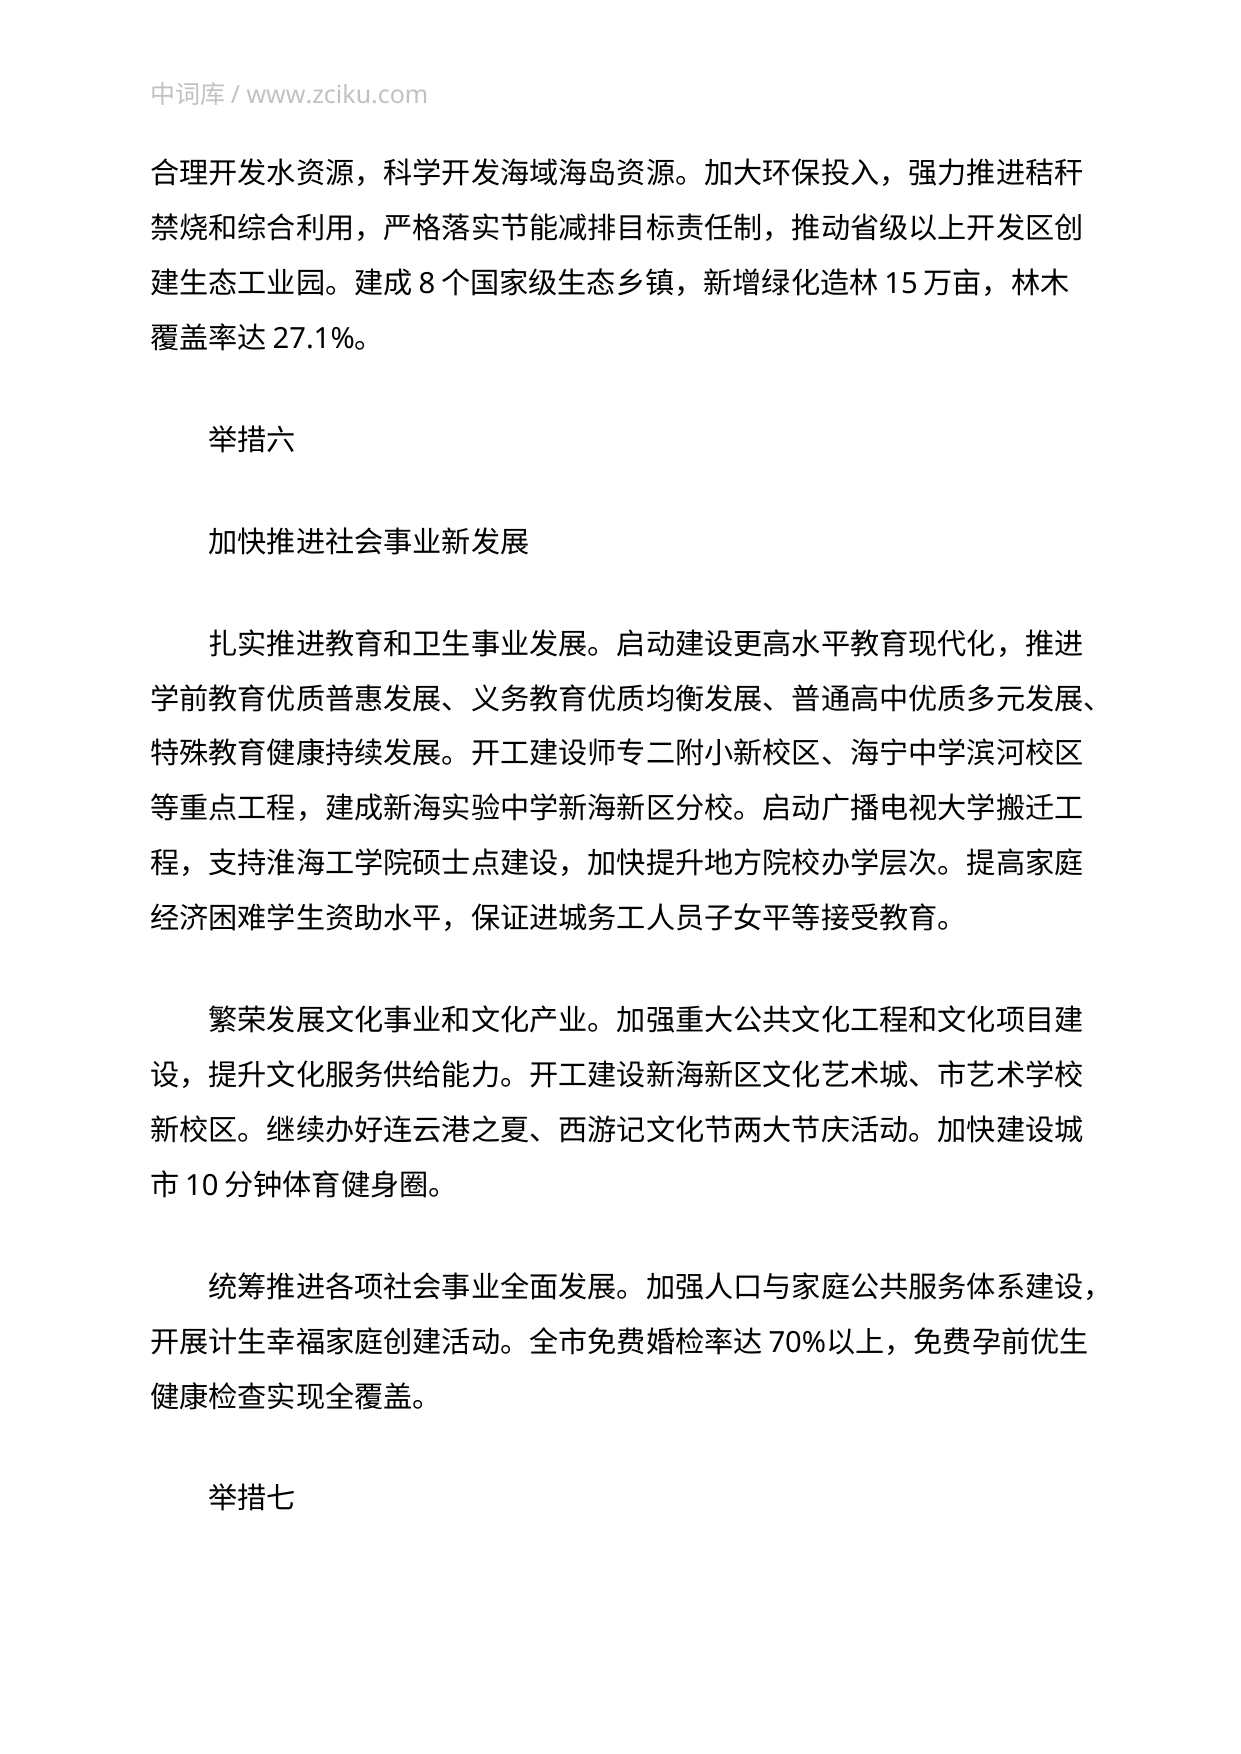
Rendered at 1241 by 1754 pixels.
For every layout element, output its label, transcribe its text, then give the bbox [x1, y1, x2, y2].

text 统筹推进各项社会事业全面发展。加强人口与家庭公共服务体系建设，开展计生幸福家庭创建活动。全市免费婚检率达70%以上，免费孕前优生健康检查实现全覆盖。 [150, 1263, 1090, 1415]
text 繁荣发展文化事业和文化产业。加强重大公共文化工程和文化项目建设，提升文化服务供给能力。开工建设新海新区文化艺术城、市艺术学校新校区。继续办好连云港之夏、西游记文化节两大节庆活动。加快建设城市10分钟体育健身圈。 [150, 997, 1090, 1204]
text 举措七 [150, 1475, 1090, 1517]
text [150, 150, 1090, 357]
text 举措六 [150, 417, 1090, 459]
text 扎实推进教育和卫生事业发展。启动建设更高水平教育现代化，推进学前教育优质普惠发展、义务教育优质均衡发展、普通高中优质多元发展、特殊教育健康持续发展。开工建设师专二附小新校区、海宁中学滨河校区等重点工程，建成新海实验中学新海新区分校。启动广播电视大学搬迁工程，支持淮海工学院硕士点建设，加快提升地方院校办学层次。提高家庭经济困难学生资助水平，保证进城务工人员子女平等接受教育。 [150, 620, 1090, 937]
text 加快推进社会事业新发展 [150, 518, 1090, 561]
